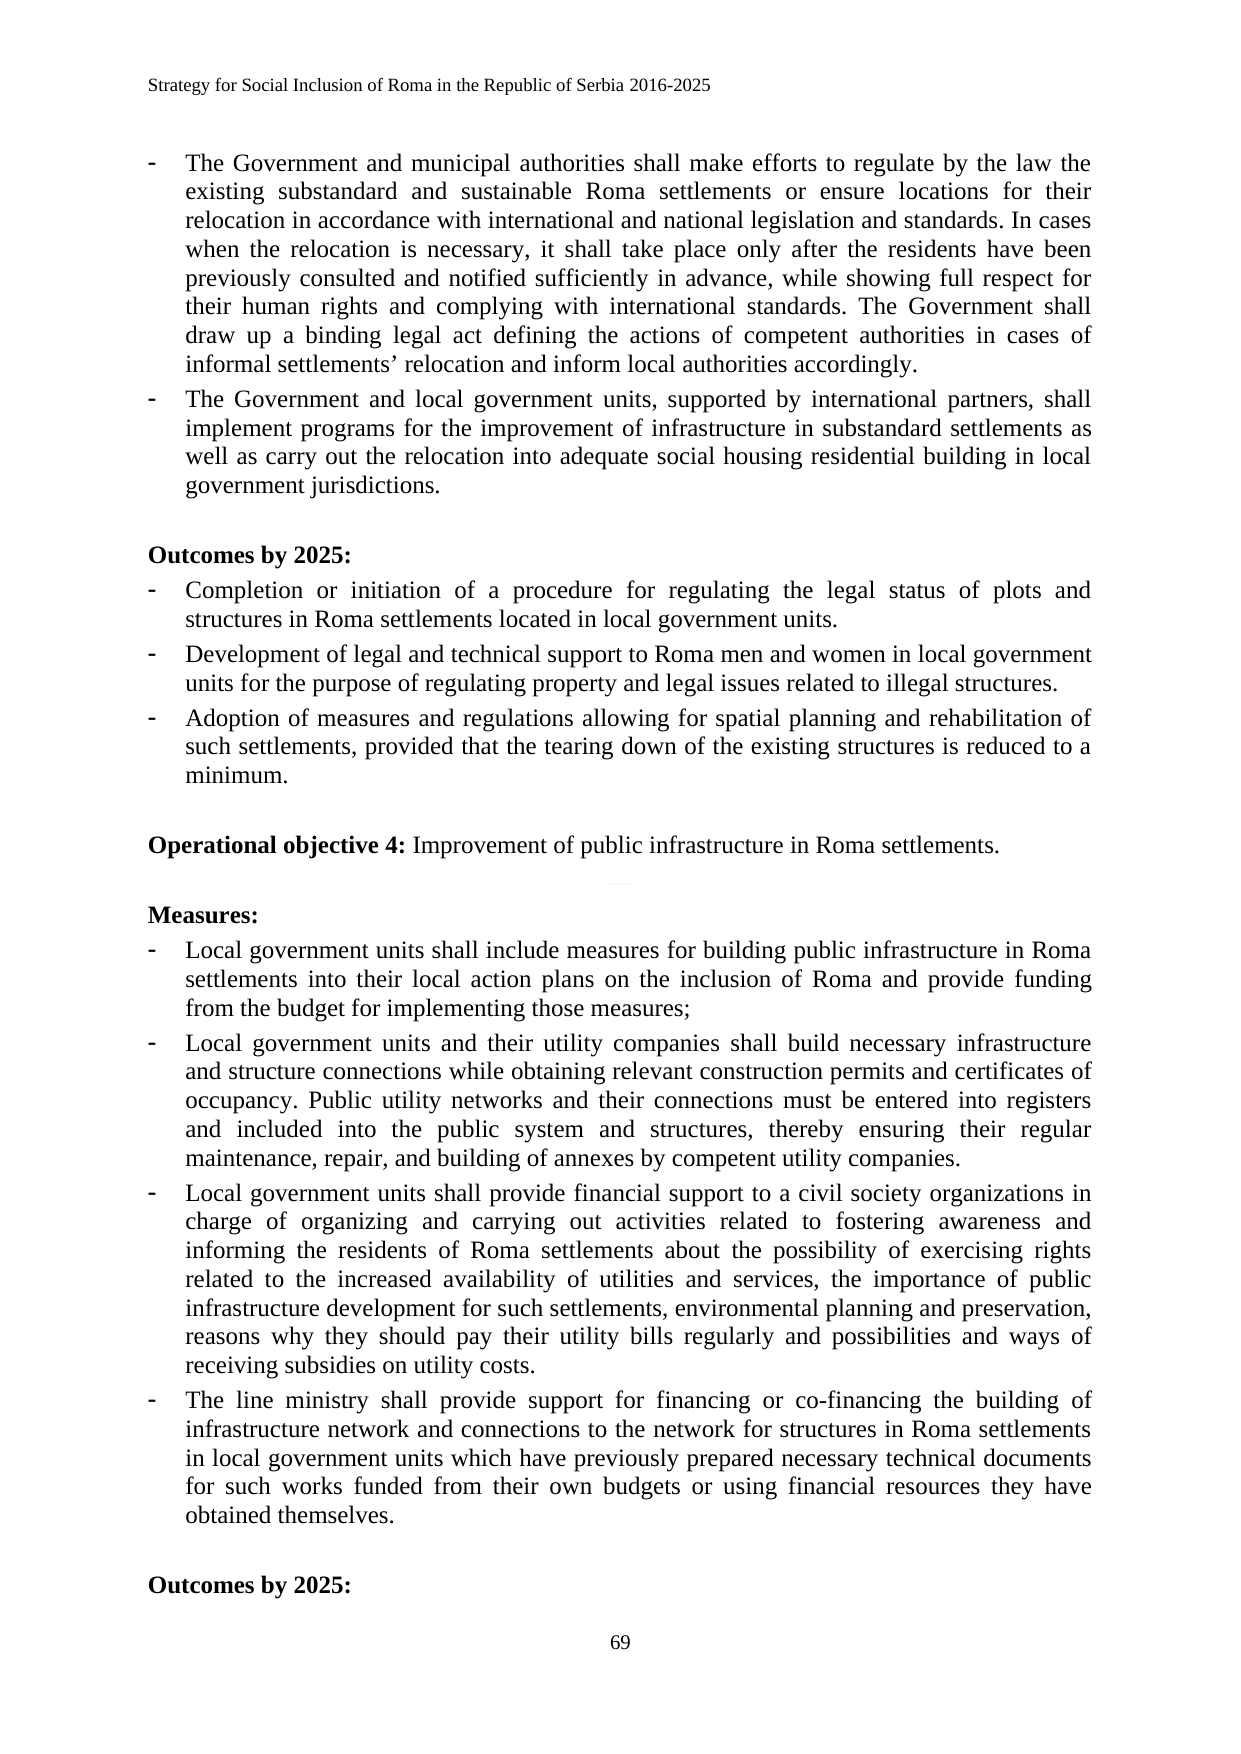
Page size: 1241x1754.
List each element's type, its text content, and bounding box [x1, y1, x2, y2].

list Completion or initiation of a procedure for regulating the legal status of plots and structures in Roma settlements located in local government units. [148, 575, 1093, 633]
list The line ministry shall provide support for financing or co-financing the building of infrastructure network and connections to the network for structures in Roma settlements in local government units which have previously prepared necessary technical documents for such works funded from their own budgets or using financial resources they have obtained themselves. [148, 1385, 1093, 1529]
list The Government and municipal authorities shall make efforts to regulate by the law the existing substandard and sustainable Roma settlements or ensure locations for their relocation in accordance with international and national legislation and standards. In cases when the relocation is necessary, it shall take place only after the residents have been previously consulted and notified sufficiently in advance, while showing full respect for their human rights and complying with international standards. The Government shall draw up a binding legal act defining the actions of competent authorities in cases of informal settlements’ relocation and inform local authorities accordingly. [148, 148, 1093, 378]
list Adoption of measures and regulations allowing for spatial planning and rehabilitation of such settlements, provided that the tearing down of the existing structures is reduced to a minimum. [148, 703, 1093, 789]
list Local government units and their utility companies shall build necessary infrastructure and structure connections while obtaining relevant construction permits and certificates of occupancy. Public utility networks and their connections must be entered into registers and included into the public system and structures, thereby ensuring their regular maintenance, repair, and building of annexes by competent utility companies. [148, 1028, 1093, 1171]
text Outcomes by 2025: [148, 540, 1093, 569]
list The Government and local government units, supported by international partners, shall implement programs for the improvement of infrastructure in substandard settlements as well as carry out the relocation into adequate social housing residential building in local government jurisdictions. [148, 384, 1093, 499]
list Local government units shall include measures for building public infrastructure in Roma settlements into their local action plans on the inclusion of Roma and provide funding from the budget for implementing those measures; [148, 935, 1093, 1021]
list Local government units shall provide financial support to a civil society organizations in charge of organizing and carrying out activities related to fostering awareness and informing the residents of Roma settlements about the possibility of exercising rights related to the increased availability of utilities and services, the importance of public infrastructure development for such settlements, environmental planning and preservation, reasons why they should pay their utility bills regularly and possibilities and ways of receiving subsidies on utility costs. [148, 1178, 1093, 1379]
text Operational objective 4: Improvement of public infrastructure in Roma settlements. [148, 830, 1093, 859]
list Development of legal and technical support to Roma men and women in local government units for the purpose of regulating property and legal issues related to illegal structures. [148, 639, 1093, 696]
text Measures: [148, 900, 1093, 929]
text Outcomes by 2025: [148, 1570, 1093, 1599]
